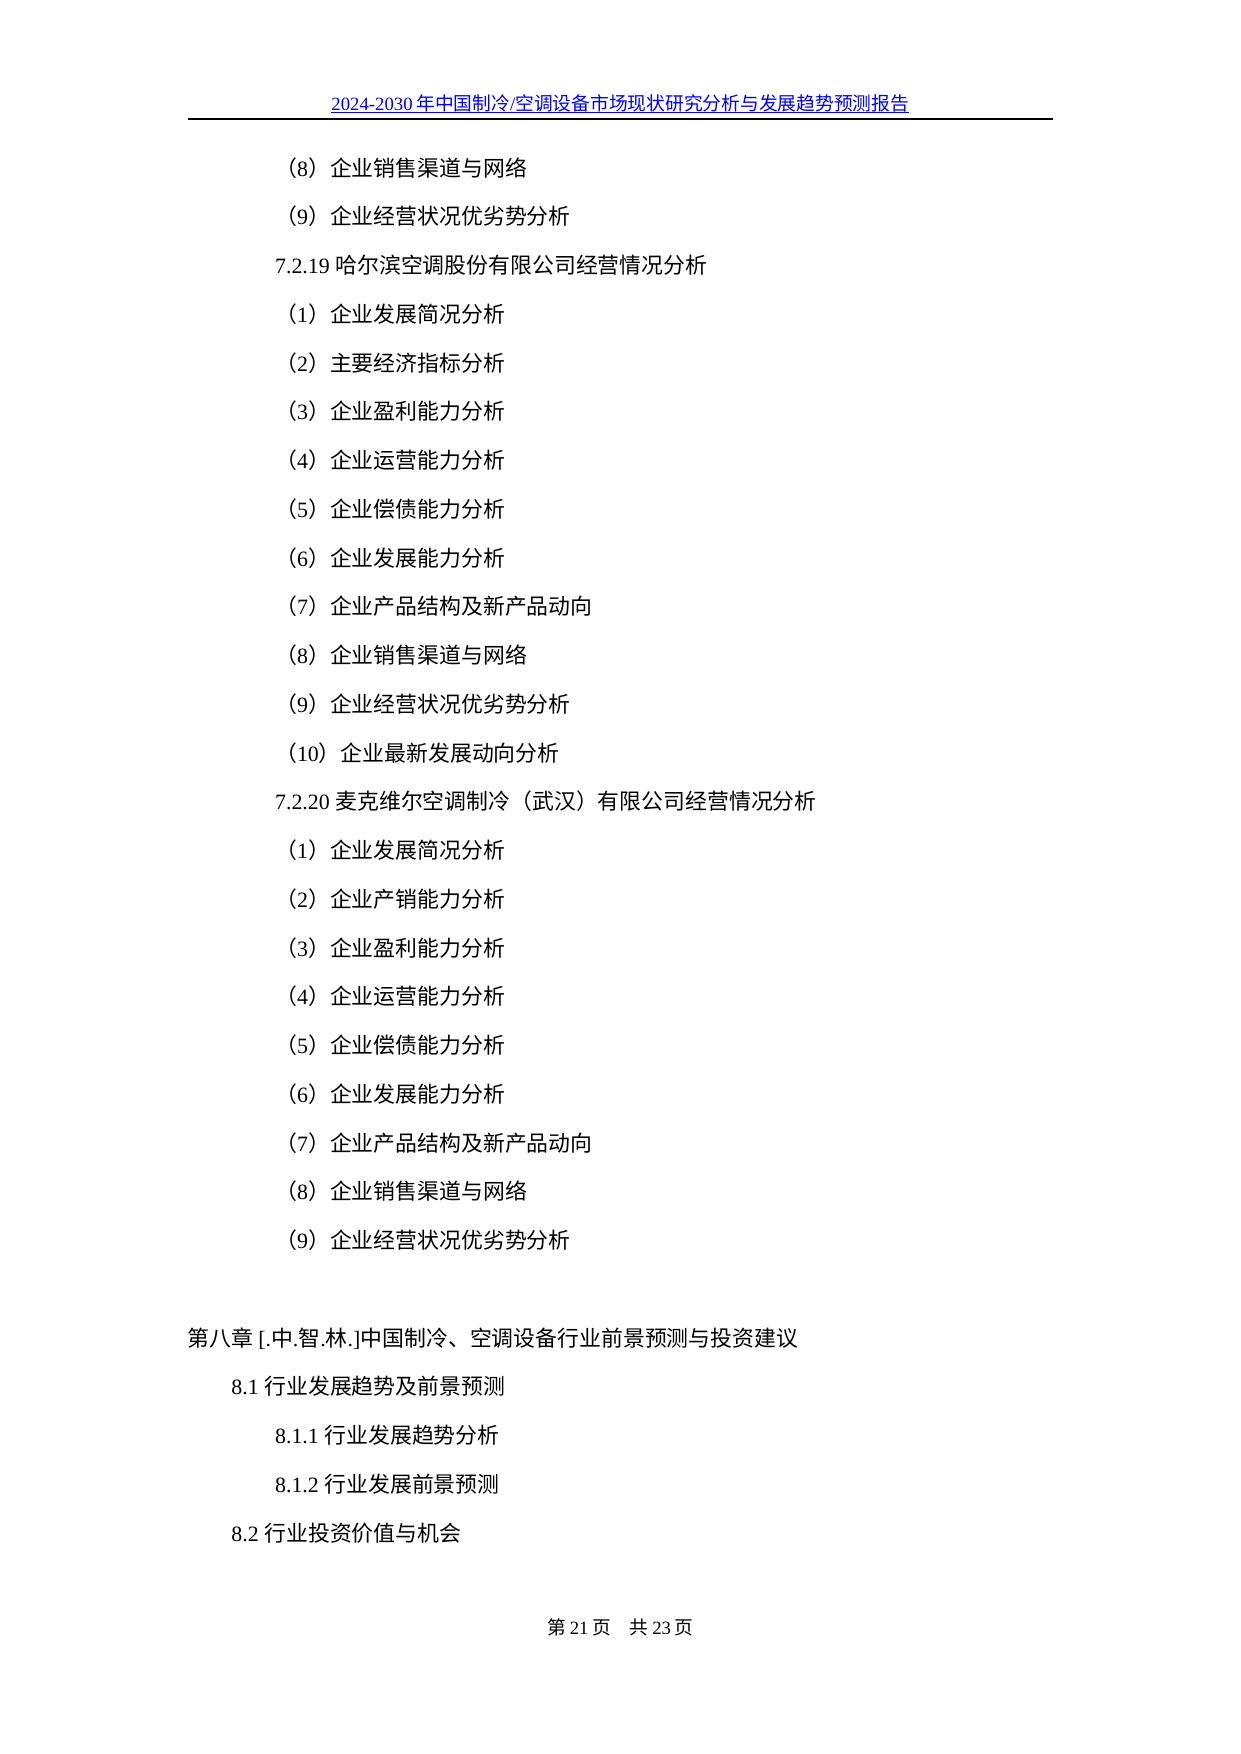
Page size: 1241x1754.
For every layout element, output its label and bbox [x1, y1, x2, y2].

text [187, 150, 1053, 1548]
